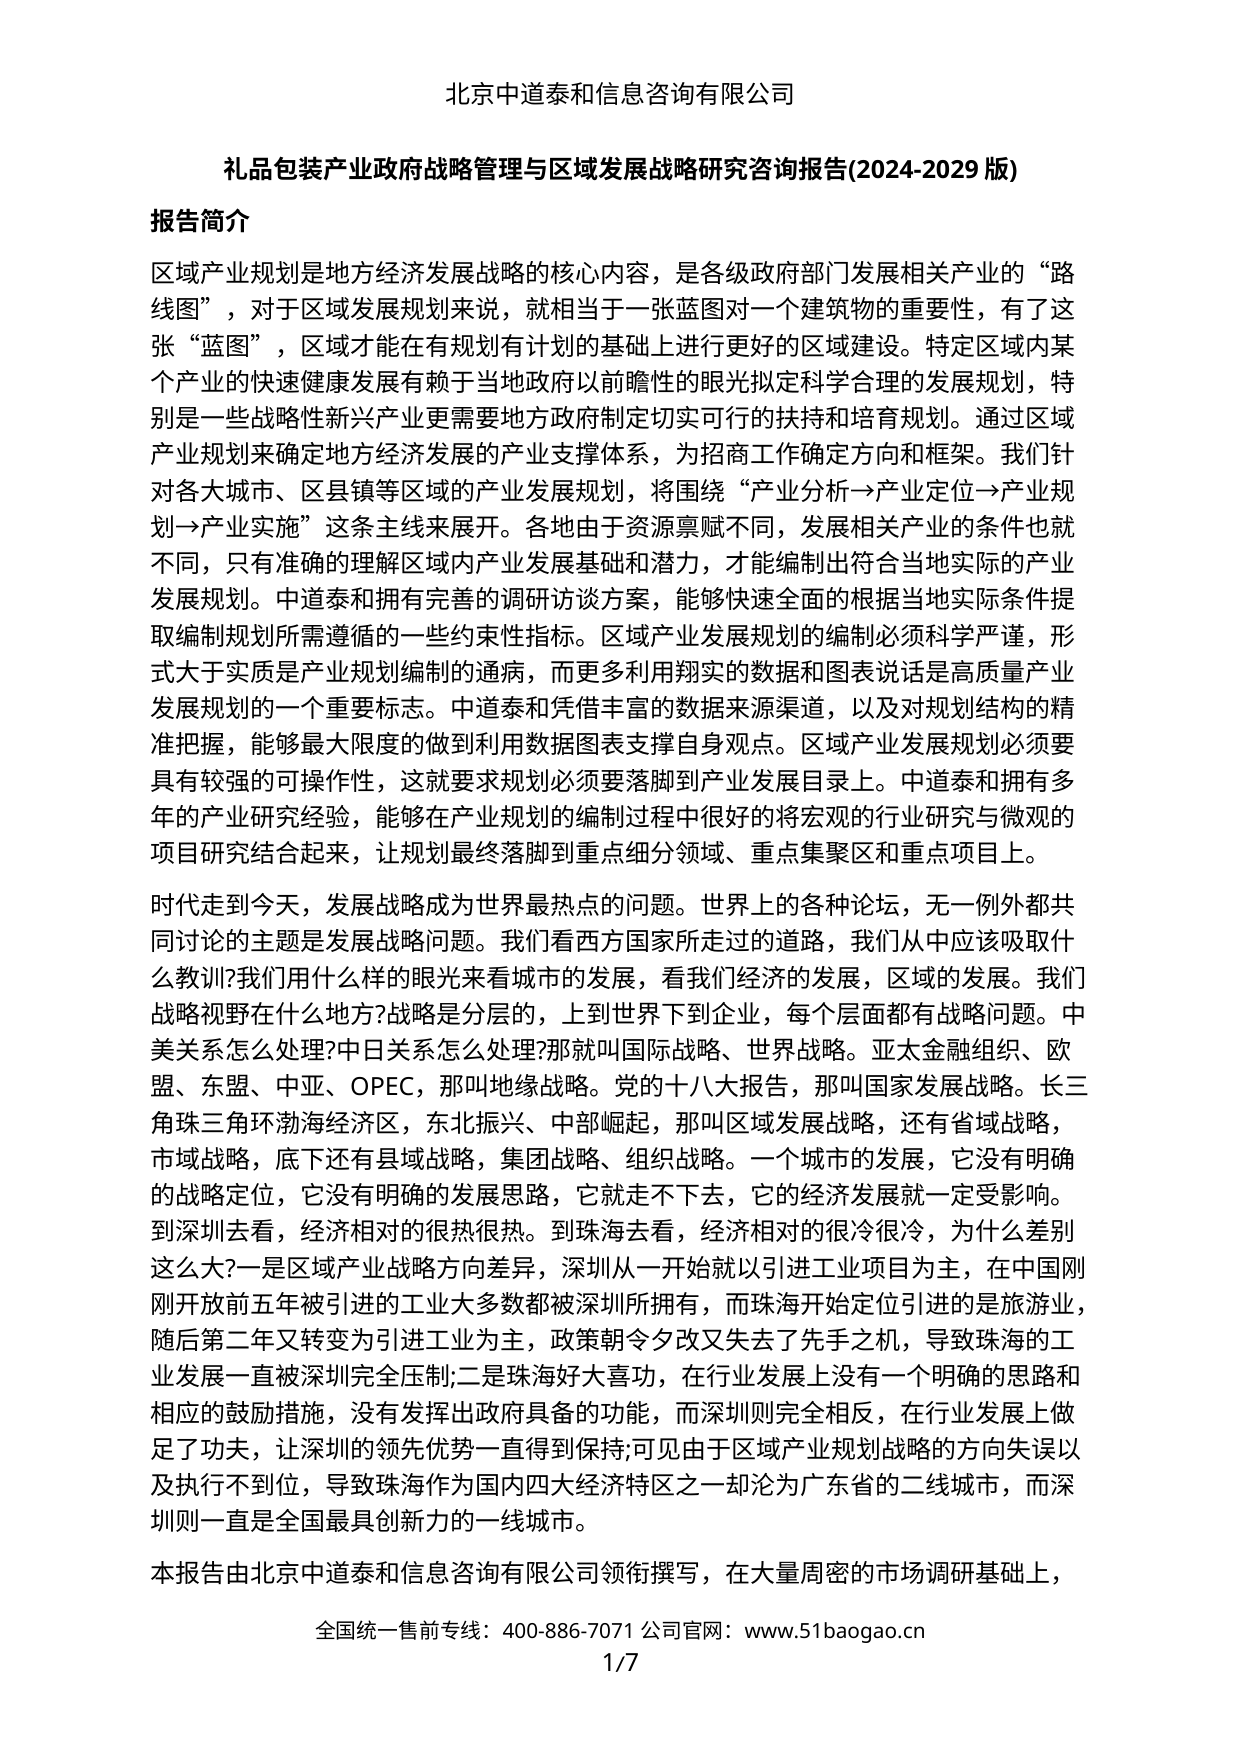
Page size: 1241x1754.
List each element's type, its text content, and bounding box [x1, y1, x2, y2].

text 时代走到今天，发展战略成为世界最热点的问题。世界上的各种论坛，无一例外都共同讨论的主题是发展战略问题。我们看西方国家所走过的道路，我们从中应该吸取什么教训?我们用什么样的眼光来看城市的发展，看我们经济的发展，区域的发展。我们战略视野在什么地方?战略是分层的，上到世界下到企业，每个层面都有战略问题。中美关系怎么处理?中日关系怎么处理?那就叫国际战略、世界战略。亚太金融组织、欧盟、东盟、中亚、OPEC，那叫地缘战略。党的十八大报告，那叫国家发展战略。长三角珠三角环渤海经济区，东北振兴、中部崛起，那叫区域发展战略，还有省域战略，市域战略，底下还有县域战略，集团战略、组织战略。一个城市的发展，它没有明确的战略定位，它没有明确的发展思路，它就走不下去，它的经济发展就一定受影响。到深圳去看，经济相对的很热很热。到珠海去看，经济相对的很冷很冷，为什么差别这么大?一是区域产业战略方向差异，深圳从一开始就以引进工业项目为主，在中国刚刚开放前五年被引进的工业大多数都被深圳所拥有，而珠海开始定位引进的是旅游业，随后第二年又转变为引进工业为主，政策朝令夕改又失去了先手之机，导致珠海的工业发展一直被深圳完全压制;二是珠海好大喜功，在行业发展上没有一个明确的思路和相应的鼓励措施，没有发挥出政府具备的功能，而深圳则完全相反，在行业发展上做足了功夫，让深圳的领先优势一直得到保持;可见由于区域产业规划战略的方向失误以及执行不到位，导致珠海作为国内四大经济特区之一却沦为广东省的二线城市，而深圳则一直是全国最具创新力的一线城市。 [150, 886, 1090, 1538]
text 区域产业规划是地方经济发展战略的核心内容，是各级政府部门发展相关产业的“路线图”，对于区域发展规划来说，就相当于一张蓝图对一个建筑物的重要性，有了这张“蓝图”，区域才能在有规划有计划的基础上进行更好的区域建设。特定区域内某个产业的快速健康发展有赖于当地政府以前瞻性的眼光拟定科学合理的发展规划，特别是一些战略性新兴产业更需要地方政府制定切实可行的扶持和培育规划。通过区域产业规划来确定地方经济发展的产业支撑体系，为招商工作确定方向和框架。我们针对各大城市、区县镇等区域的产业发展规划，将围绕“产业分析→产业定位→产业规划→产业实施”这条主线来展开。各地由于资源禀赋不同，发展相关产业的条件也就不同，只有准确的理解区域内产业发展基础和潜力，才能编制出符合当地实际的产业发展规划。中道泰和拥有完善的调研访谈方案，能够快速全面的根据当地实际条件提取编制规划所需遵循的一些约束性指标。区域产业发展规划的编制必须科学严谨，形式大于实质是产业规划编制的通病，而更多利用翔实的数据和图表说话是高质量产业发展规划的一个重要标志。中道泰和凭借丰富的数据来源渠道，以及对规划结构的精准把握，能够最大限度的做到利用数据图表支撑自身观点。区域产业发展规划必须要具有较强的可操作性，这就要求规划必须要落脚到产业发展目录上。中道泰和拥有多年的产业研究经验，能够在产业规划的编制过程中很好的将宏观的行业研究与微观的项目研究结合起来，让规划最终落脚到重点细分领域、重点集聚区和重点项目上。 [150, 254, 1090, 870]
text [150, 1554, 1090, 1590]
text 礼品包装产业政府战略管理与区域发展战略研究咨询报告(2024-2029版) [150, 150, 1090, 186]
text 报告简介 [150, 202, 1090, 238]
